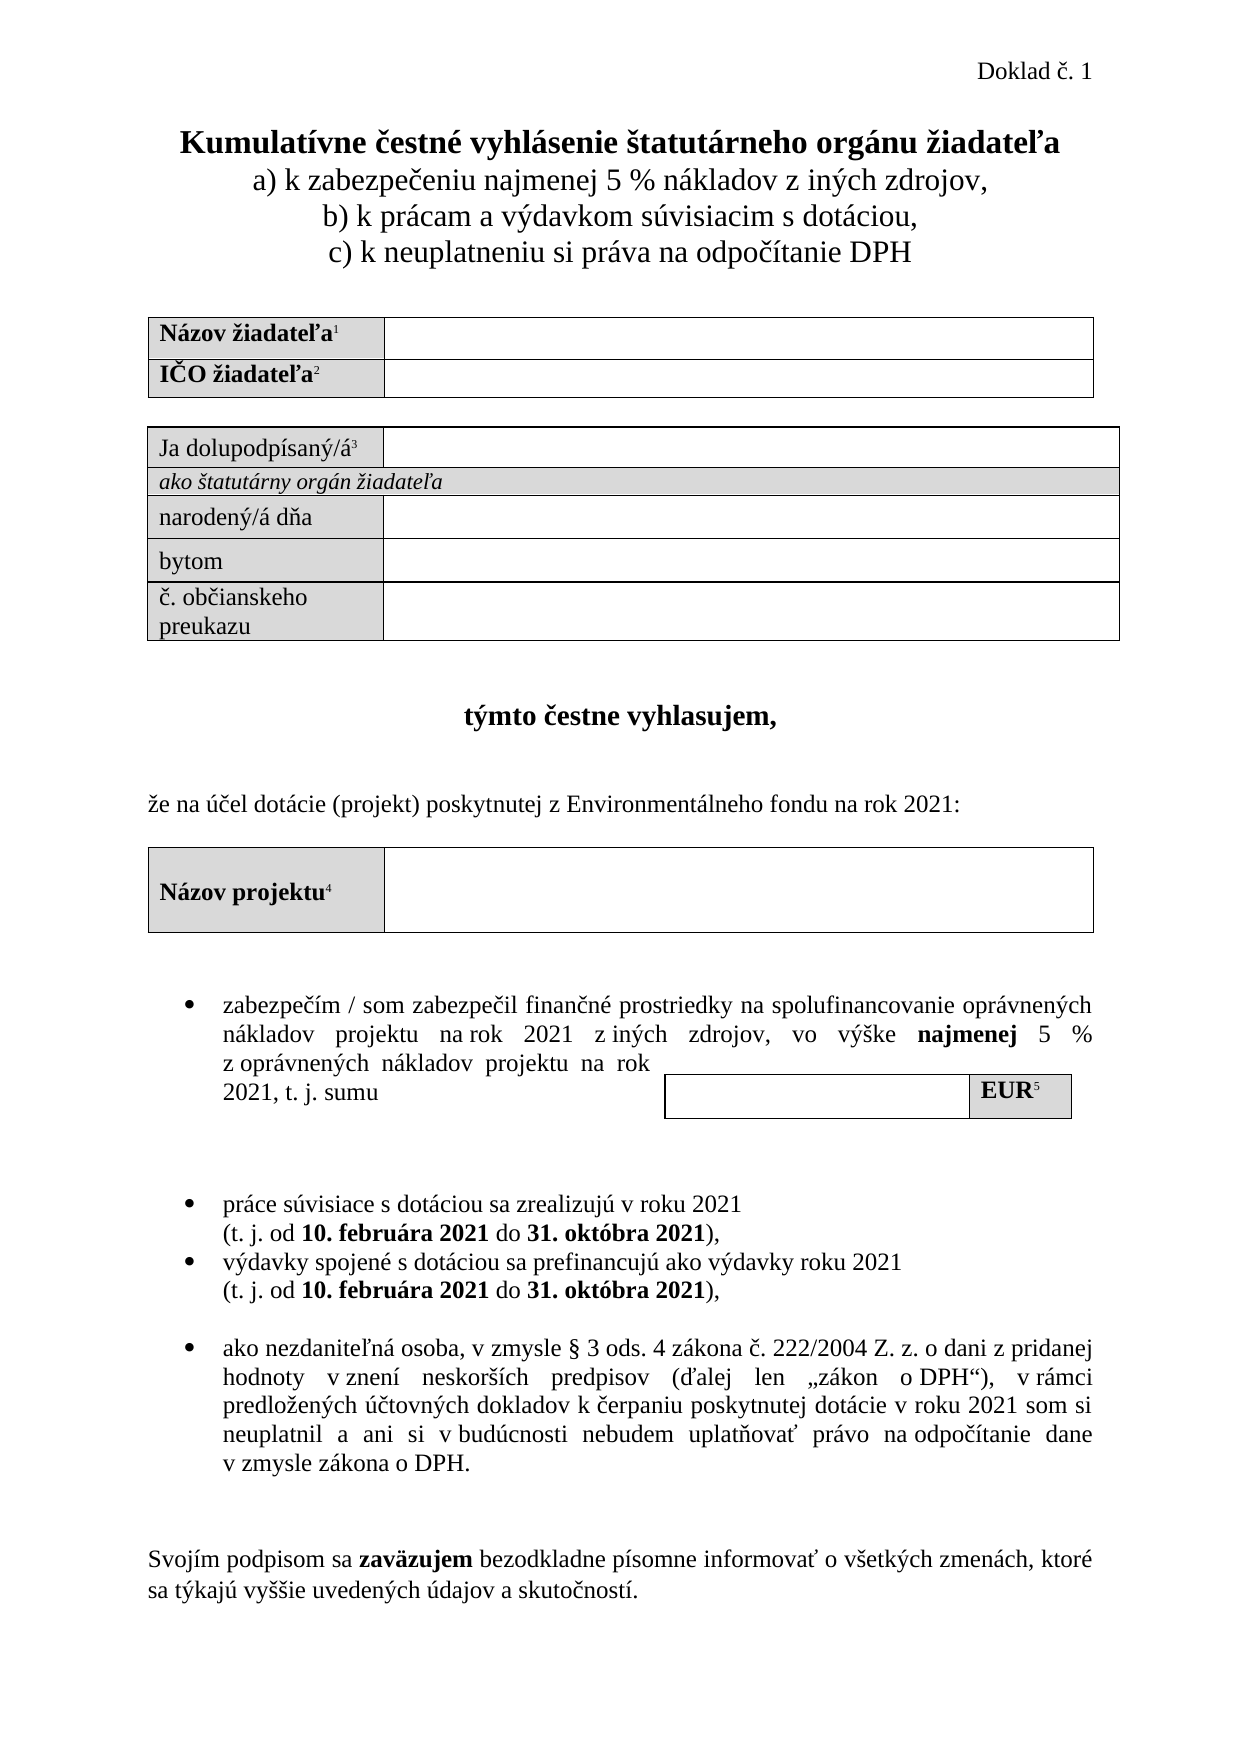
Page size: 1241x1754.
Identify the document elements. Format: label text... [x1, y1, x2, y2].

table_cell ako štatutárny orgán žiadateľa [148, 468, 1119, 494]
text týmto čestne vyhlasujem, [148, 698, 1093, 732]
table_cell [384, 496, 1119, 538]
table_header [384, 428, 1119, 467]
table_cell narodený/á dňa [148, 496, 383, 538]
text c) k neuplatneniu si práva na odpočítanie DPH [148, 233, 1093, 269]
text (t. j. od 10. februára 2021 do 31. októbra 2021), [223, 1276, 1093, 1304]
table_cell [384, 539, 1119, 581]
table_cell [385, 360, 1093, 397]
text že na účel dotácie (projekt) poskytnutej z Environmentálneho fondu na rok 2021: [148, 789, 1093, 818]
table_header Ja dolupodpísaný/á3 [148, 428, 383, 467]
table_cell IČO žiadateľa2 [149, 360, 384, 397]
list zabezpečím / som zabezpečil finančné prostriedky na spolufinancovanie oprávnených nákladov projektu na rok 2021 z iných zdrojov, vo výške najmenej 5 % z oprávnených nákladov projektu na rok 2021, t. j. sumu [185, 990, 1093, 1105]
list výdavky spojené s dotáciou sa prefinancujú ako výdavky roku 2021 [185, 1247, 1093, 1276]
text Kumulatívne čestné vyhlásenie štatutárneho orgánu žiadateľa a) k zabezpečeniu najmenej 5 % nákladov z iných zdrojov, [148, 123, 1093, 197]
table_header [666, 1075, 969, 1118]
table_cell [384, 583, 1119, 640]
table_header EUR5 [970, 1075, 1071, 1118]
text Svojím podpisom sa zaväzujem bezodkladne písomne informovať o všetkých zmenách, ktoré sa týkajú vyššie uvedených údajov a skutočností. [148, 1544, 1093, 1604]
table_header [385, 848, 1093, 932]
list ako nezdaniteľná osoba, v zmysle § 3 ods. 4 zákona č. 222/2004 Z. z. o dani z pridanej hodnoty v znení neskorších predpisov (ďalej len „zákon o DPH“), v rámci predložených účtovných dokladov k čerpaniu poskytnutej dotácie v roku 2021 som si neuplatnil a ani si v budúcnosti nebudem uplatňovať právo na odpočítanie dane v zmysle zákona o DPH. [185, 1333, 1093, 1477]
text b) k prácam a výdavkom súvisiacim s dotáciou, [148, 197, 1093, 233]
table_cell bytom [148, 539, 383, 581]
table_header Názov projektu4 [149, 848, 384, 932]
table_header Názov žiadateľa1 [149, 318, 384, 358]
table_header [385, 318, 1093, 358]
text (t. j. od 10. februára 2021 do 31. októbra 2021), [223, 1218, 1093, 1247]
list práce súvisiace s dotáciou sa zrealizujú v roku 2021 [185, 1189, 1093, 1218]
table_cell č. občianskeho preukazu [148, 583, 383, 640]
